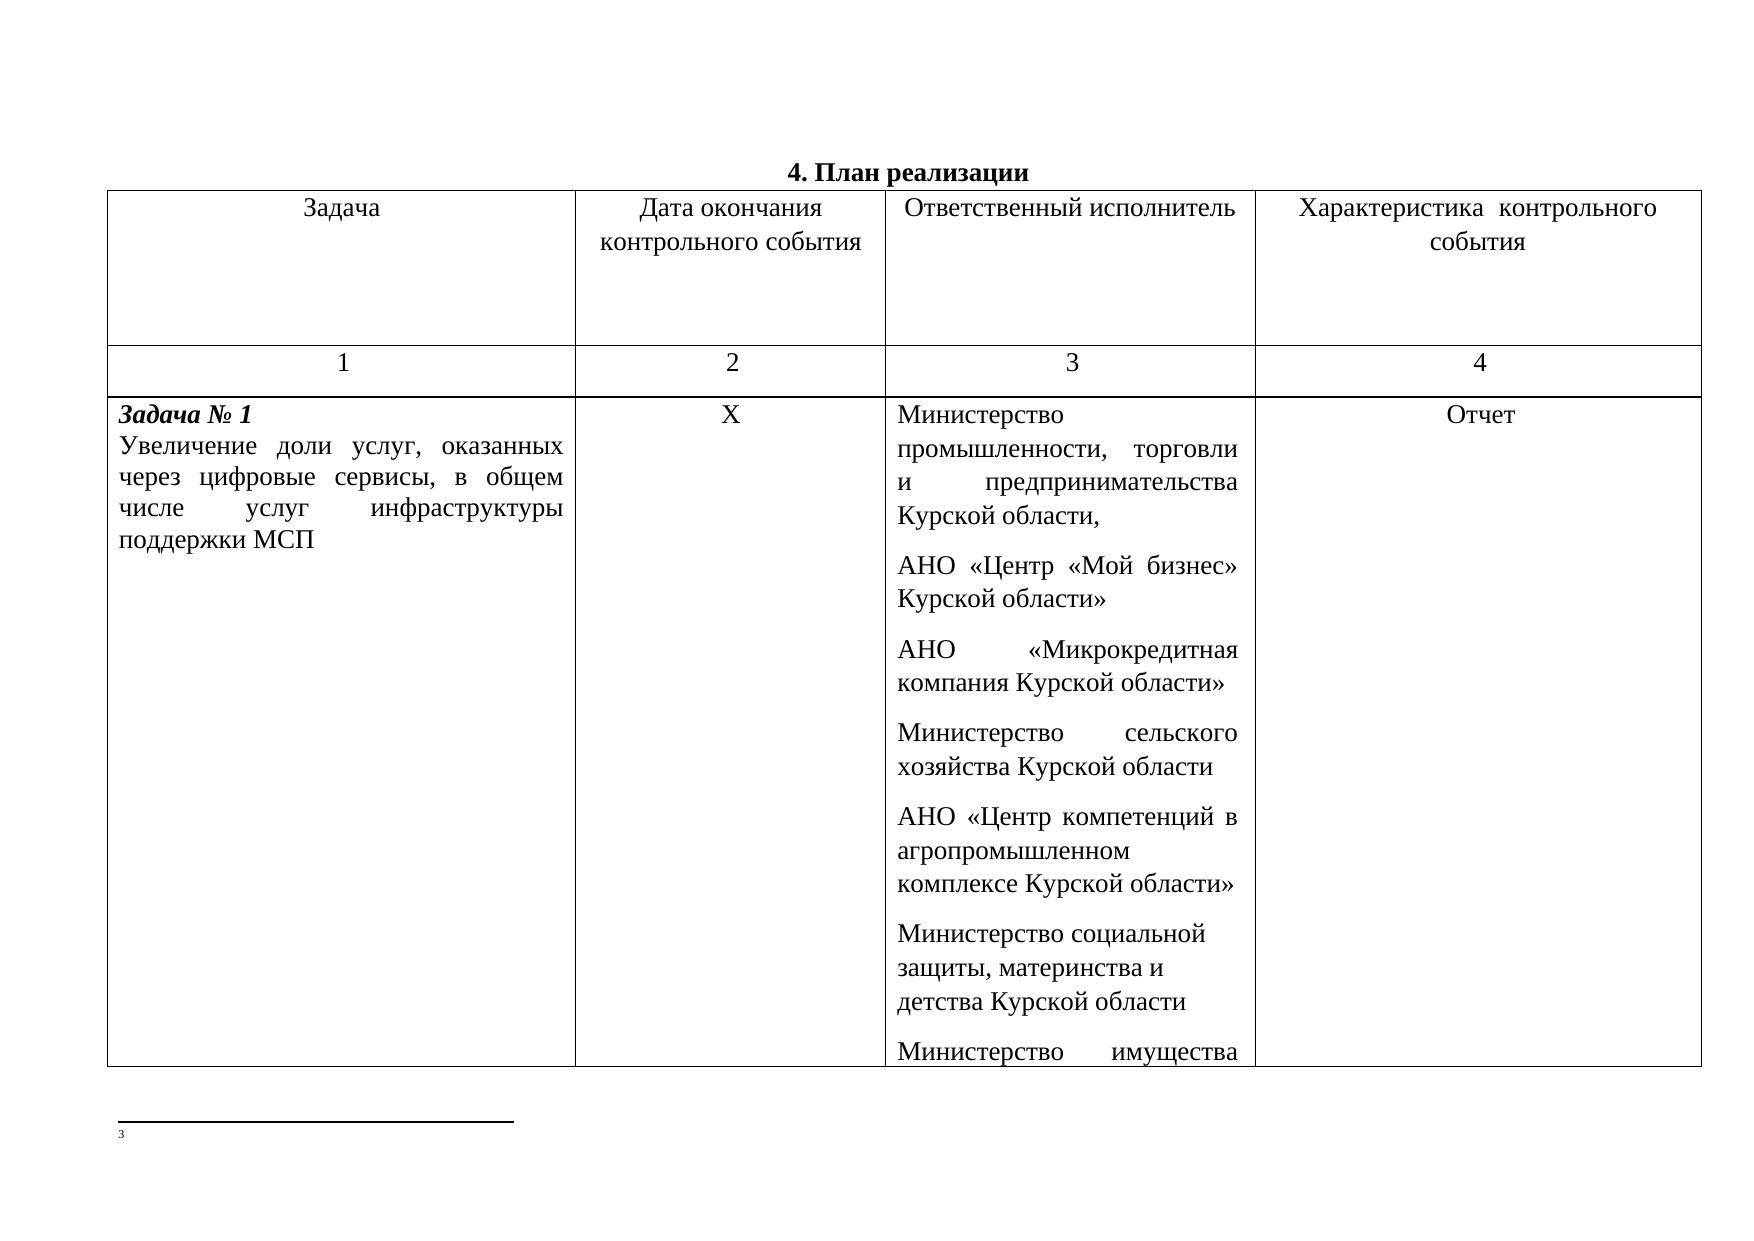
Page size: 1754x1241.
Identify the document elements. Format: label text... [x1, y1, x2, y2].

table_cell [108, 398, 575, 1066]
table_cell Отчет [1256, 398, 1701, 1066]
table_cell Х [576, 398, 885, 1066]
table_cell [886, 398, 1255, 1066]
table_header Характеристика контрольного события [1256, 191, 1701, 345]
subtitle 4. План реализации [118, 156, 1698, 187]
table_header Ответственный исполнитель [886, 191, 1255, 345]
table_cell 2 [576, 346, 885, 396]
table_header Задача [108, 191, 575, 345]
table_cell 4 [1256, 346, 1701, 396]
table_header Дата окончания контрольного события [576, 191, 885, 345]
table_cell 3 [886, 346, 1255, 396]
table_cell 1 [108, 346, 575, 396]
